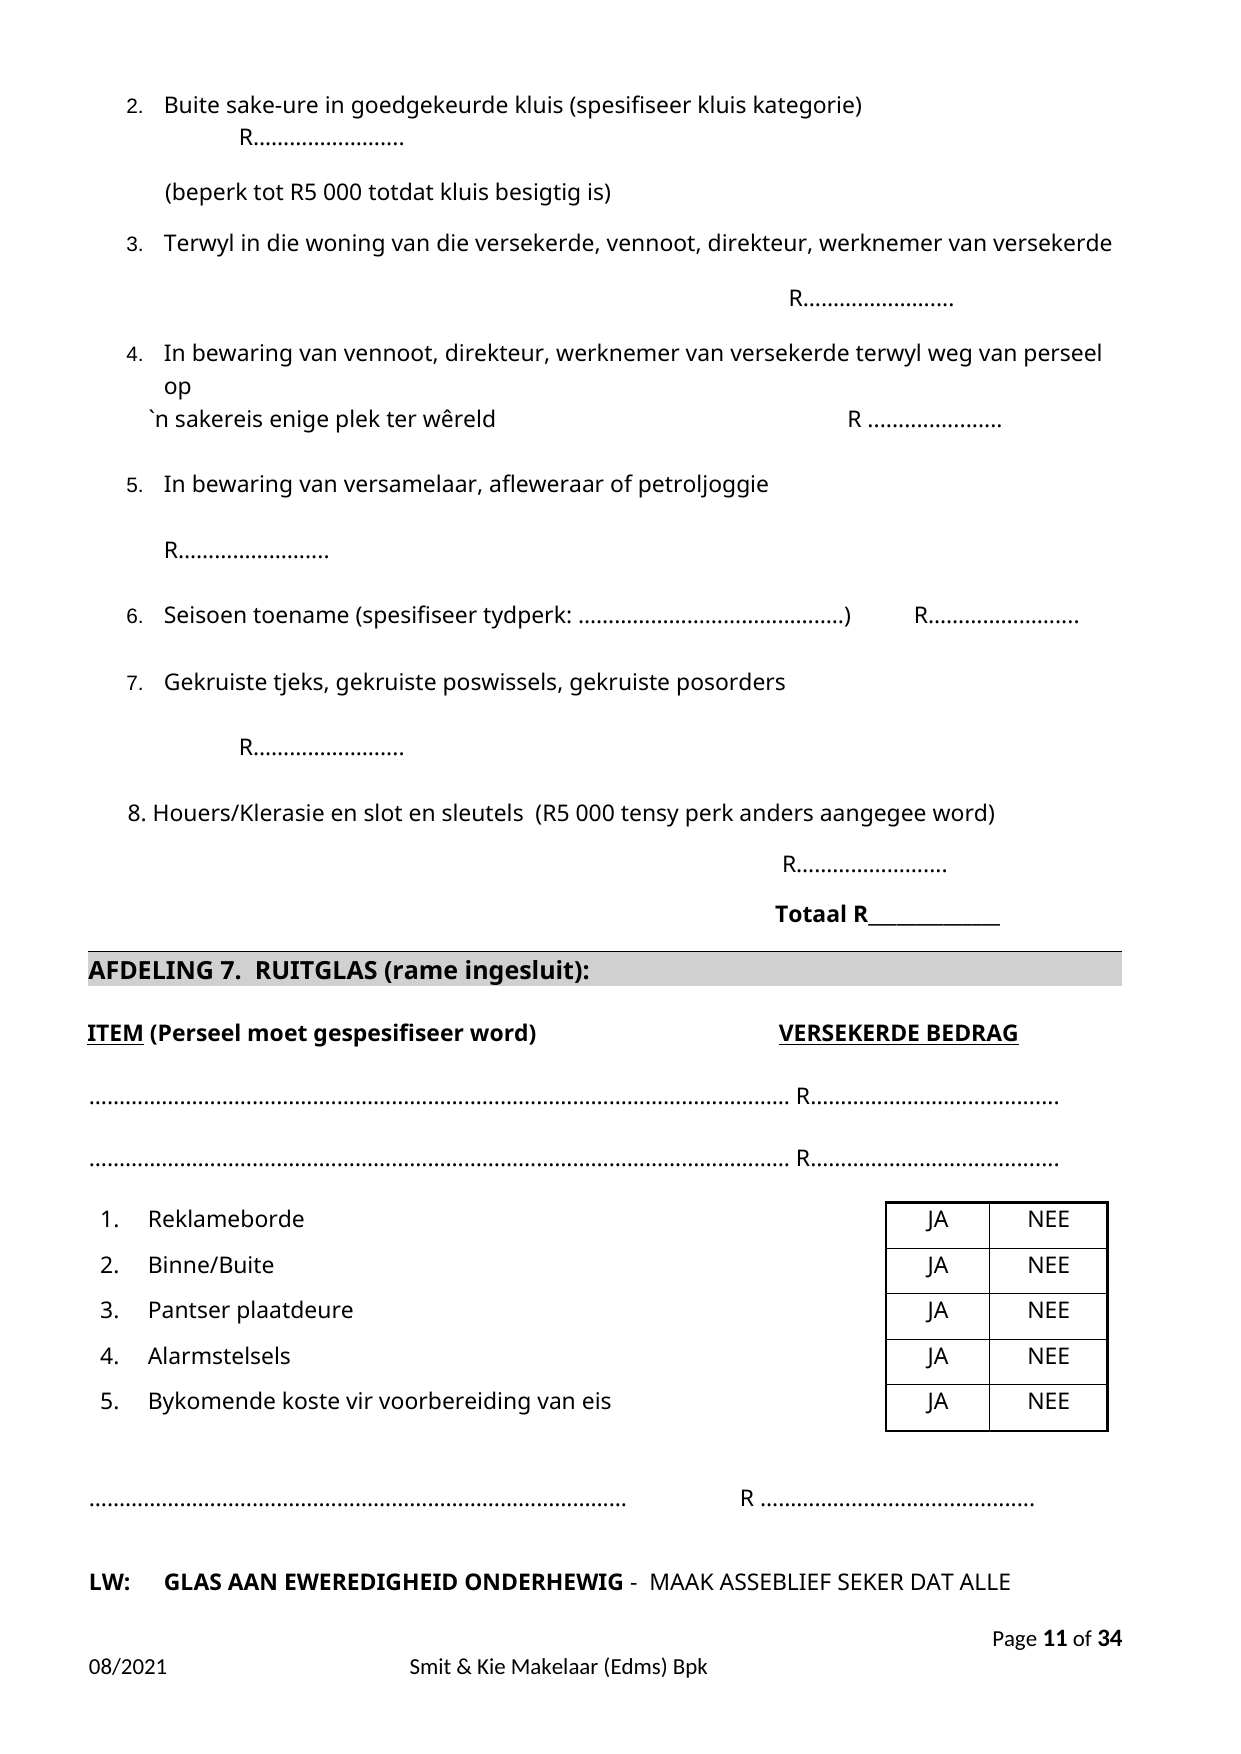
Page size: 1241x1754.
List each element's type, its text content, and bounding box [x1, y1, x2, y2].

list Seisoen toename (spesifiseer tydperk: ……………………………………..) R………………….... [126, 599, 1122, 631]
table_cell JA [887, 1340, 989, 1384]
text ………………………….……….………………………………………… R …………................................. [89, 1482, 1122, 1513]
list Terwyl in die woning van die versekerde, vennoot, direkteur, werknemer van versekerde [126, 227, 1122, 258]
list Buite sake-ure in goedgekeurde kluis (spesifiseer kluis kategorie) R………………….... [126, 89, 1122, 152]
table_header NEE [990, 1204, 1106, 1248]
table_cell Pantser plaatdeure [89, 1293, 885, 1339]
text AFDELING 7. RUITGLAS (rame ingesluit): [88, 952, 1122, 986]
list In bewaring van versamelaar, afleweraar of petroljoggie R………………….... [126, 468, 1122, 565]
list In bewaring van vennoot, direkteur, werknemer van versekerde terwyl weg van perseel op [126, 337, 1122, 401]
table_header JA [887, 1204, 989, 1248]
table_cell Alarmstelsels [89, 1339, 885, 1384]
text ………………………….……….………………………………………………………………… R……………………................. [89, 1079, 1122, 1111]
table_cell JA [887, 1385, 989, 1429]
text R………………….... [127, 848, 1122, 879]
table_header Reklameborde [89, 1201, 885, 1248]
table_cell NEE [990, 1249, 1106, 1293]
table_cell JA [887, 1294, 989, 1339]
table_cell NEE [990, 1294, 1106, 1339]
table_cell Bykomende koste vir voorbereiding van eis [89, 1384, 885, 1429]
text R………………….... [164, 282, 1122, 313]
text (beperk tot R5 000 totdat kluis besigtig is) [165, 176, 1122, 208]
text ITEM (Perseel moet gespesifiseer word) VERSEKERDE BEDRAG [87, 1017, 1122, 1048]
text Totaal R______________ [89, 898, 1122, 929]
text LW: GLAS AAN EWEREDIGHEID ONDERHEWIG - MAAK ASSEBLIEF SEKER DAT ALLE [89, 1566, 1122, 1597]
table_cell JA [887, 1249, 989, 1293]
table_cell NEE [990, 1385, 1106, 1429]
text ………………………….……….………………………………………………………………… R……………………................. [89, 1142, 1122, 1173]
table_cell NEE [990, 1340, 1106, 1384]
table_cell Binne/Buite [89, 1248, 885, 1293]
list Gekruiste tjeks, gekruiste poswissels, gekruiste posorders R………………….... [126, 665, 1122, 763]
text `n sakereis enige plek ter wêreld R ...................... [89, 403, 1122, 434]
text 8. Houers/Klerasie en slot en sleutels (R5 000 tensy perk anders aangegee word) [127, 797, 1122, 828]
